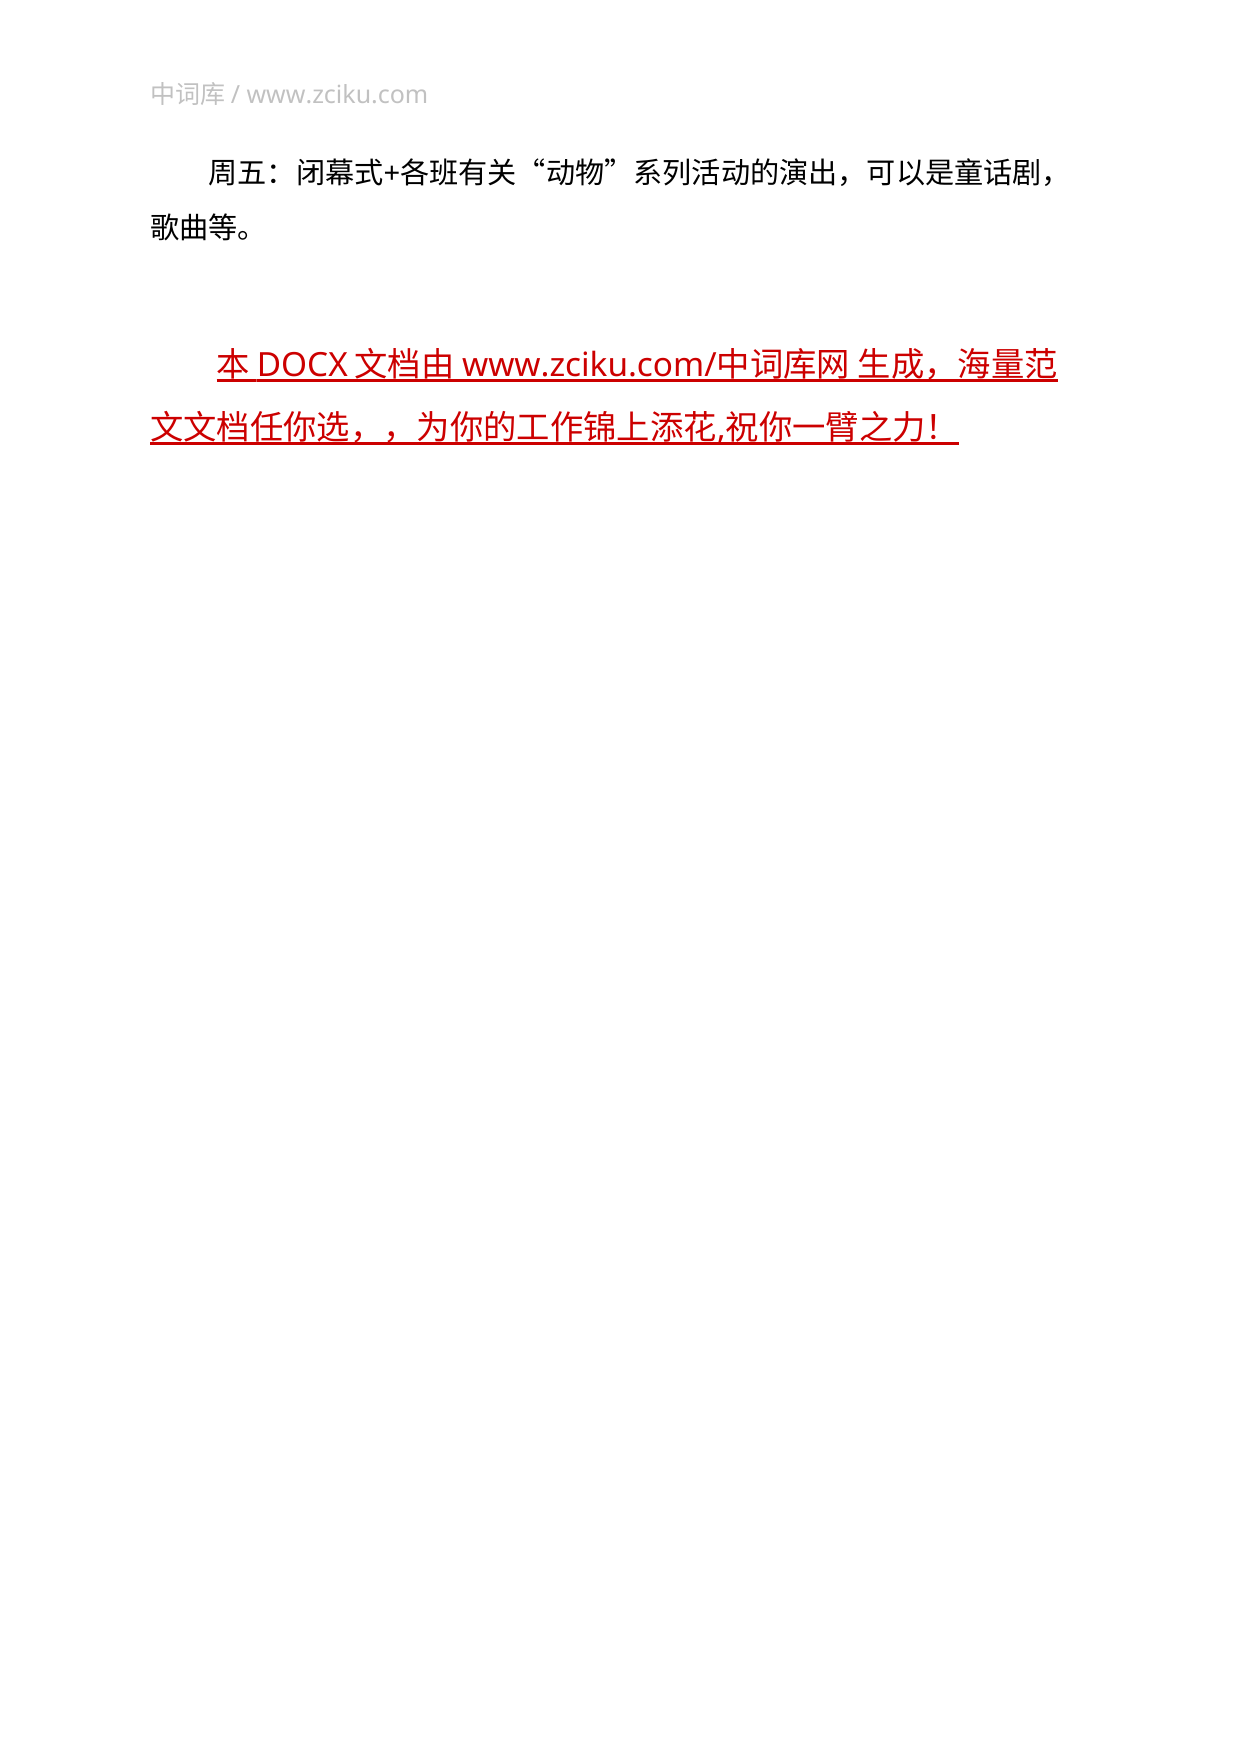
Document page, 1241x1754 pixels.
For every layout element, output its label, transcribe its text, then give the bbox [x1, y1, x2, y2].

text 周五：闭幕式+各班有关“动物”系列活动的演出，可以是童话剧，歌曲等。 [150, 150, 1090, 247]
text 本DOCX文档由 www.zciku.com/中词库网 生成，海量范文文档任你选，，为你的工作锦上添花,祝你一臂之力！ [150, 338, 1090, 449]
